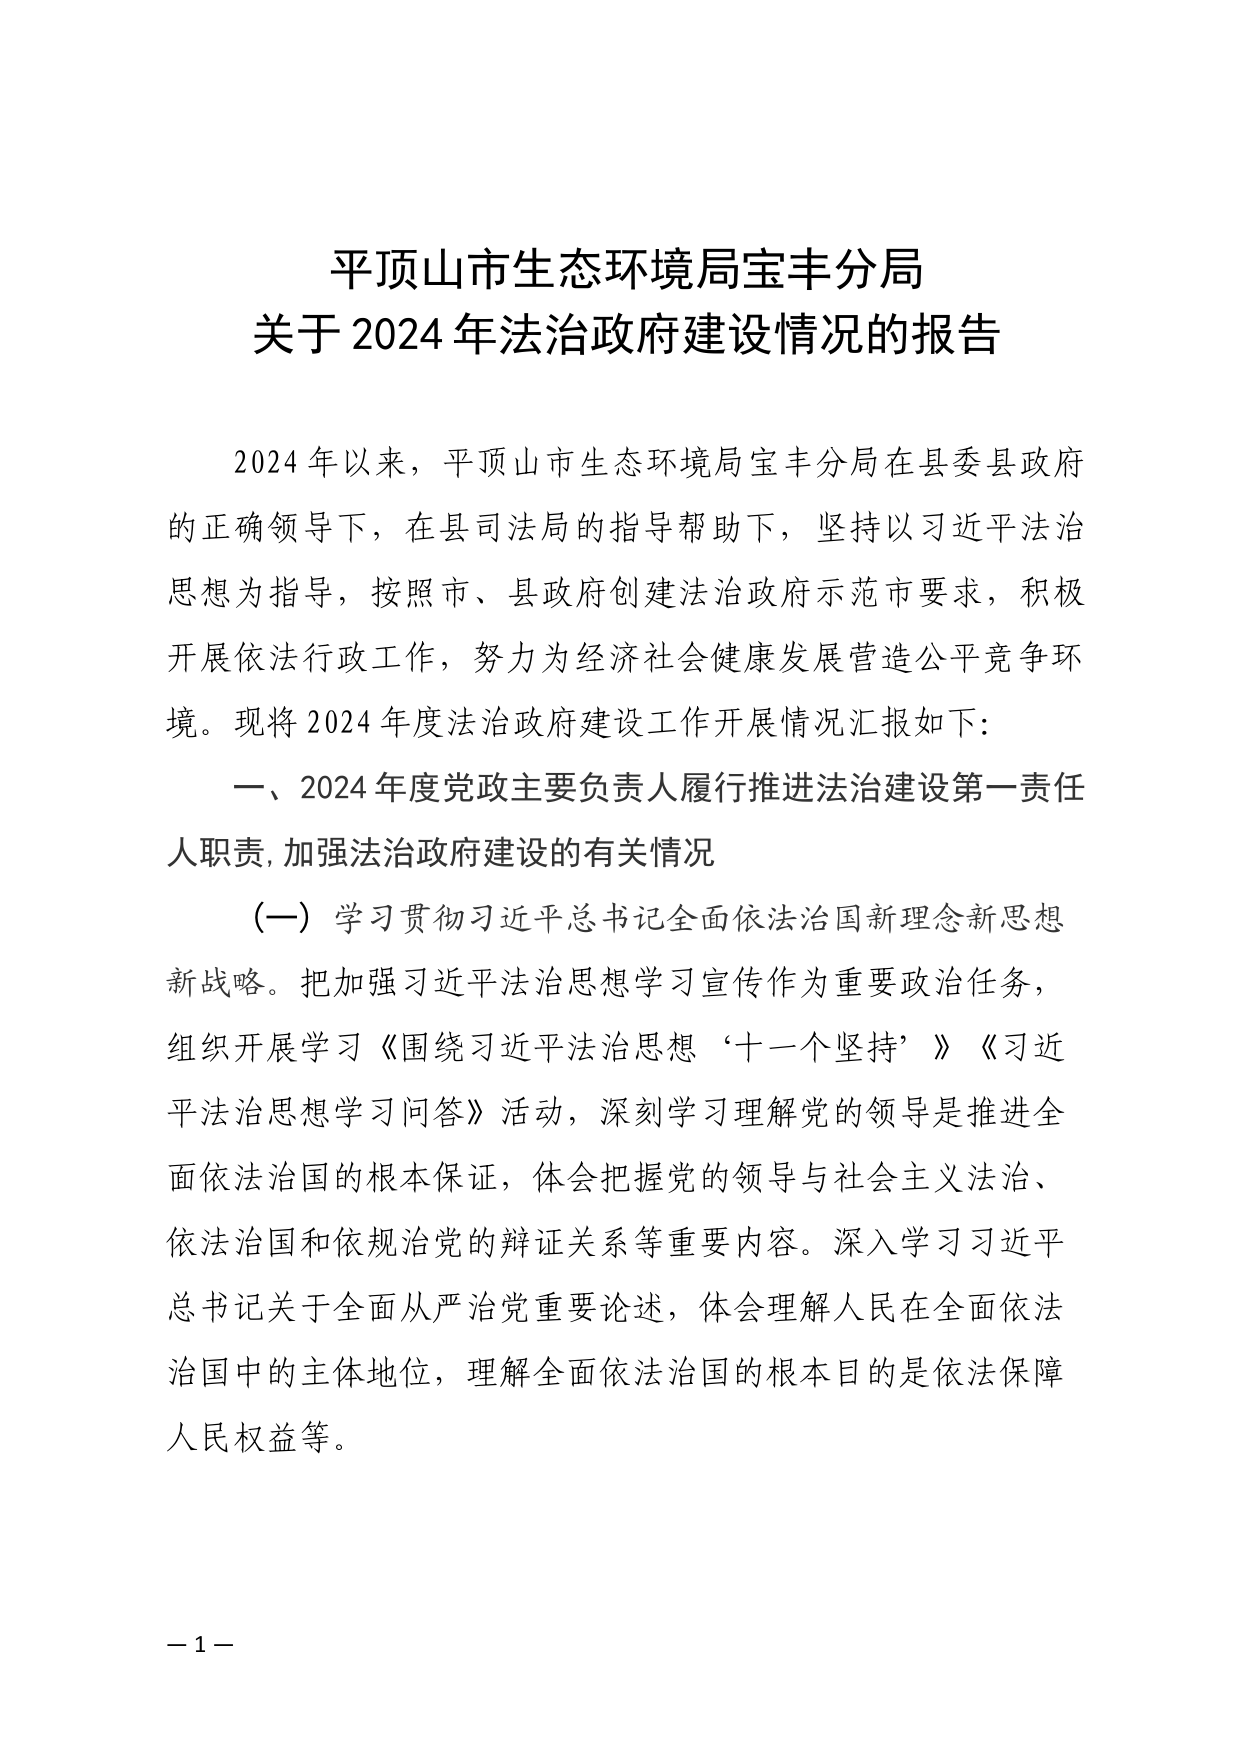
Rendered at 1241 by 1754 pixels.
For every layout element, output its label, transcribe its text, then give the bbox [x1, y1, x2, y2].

text 关于2024年法治政府建设情况的报告 [165, 298, 1087, 363]
text 平顶山市生态环境局宝丰分局 [165, 233, 1087, 298]
text 2024年以来，平顶山市生态环境局宝丰分局在县委县政府的正确领导下，在县司法局的指导帮助下，坚持以习近平法治思想为指导，按照市、县政府创建法治政府示范市要求，积极开展依法行政工作，努力为经济社会健康发展营造公平竞争环境。现将2024年度法治政府建设工作开展情况汇报如下： [165, 428, 1087, 753]
text 一、2024年度党政主要负责人履行推进法治建设第一责任人职责,加强法治政府建设的有关情况 [165, 753, 1087, 883]
list 学习贯彻习近平总书记全面依法治国新理念新思想新战略。把加强习近平法治思想学习宣传作为重要政治任务，组织开展学习《围绕习近平法治思想‘十一个坚持’》《习近平法治思想学习问答》活动，深刻学习理解党的领导是推进全面依法治国的根本保证，体会把握党的领导与社会主义法治、依法治国和依规治党的辩证关系等重要内容。深入学习习近平总书记关于全面从严治党重要论述，体会理解人民在全面依法治国中的主体地位，理解全面依法治国的根本目的是依法保障人民权益等。 [165, 883, 1087, 1468]
